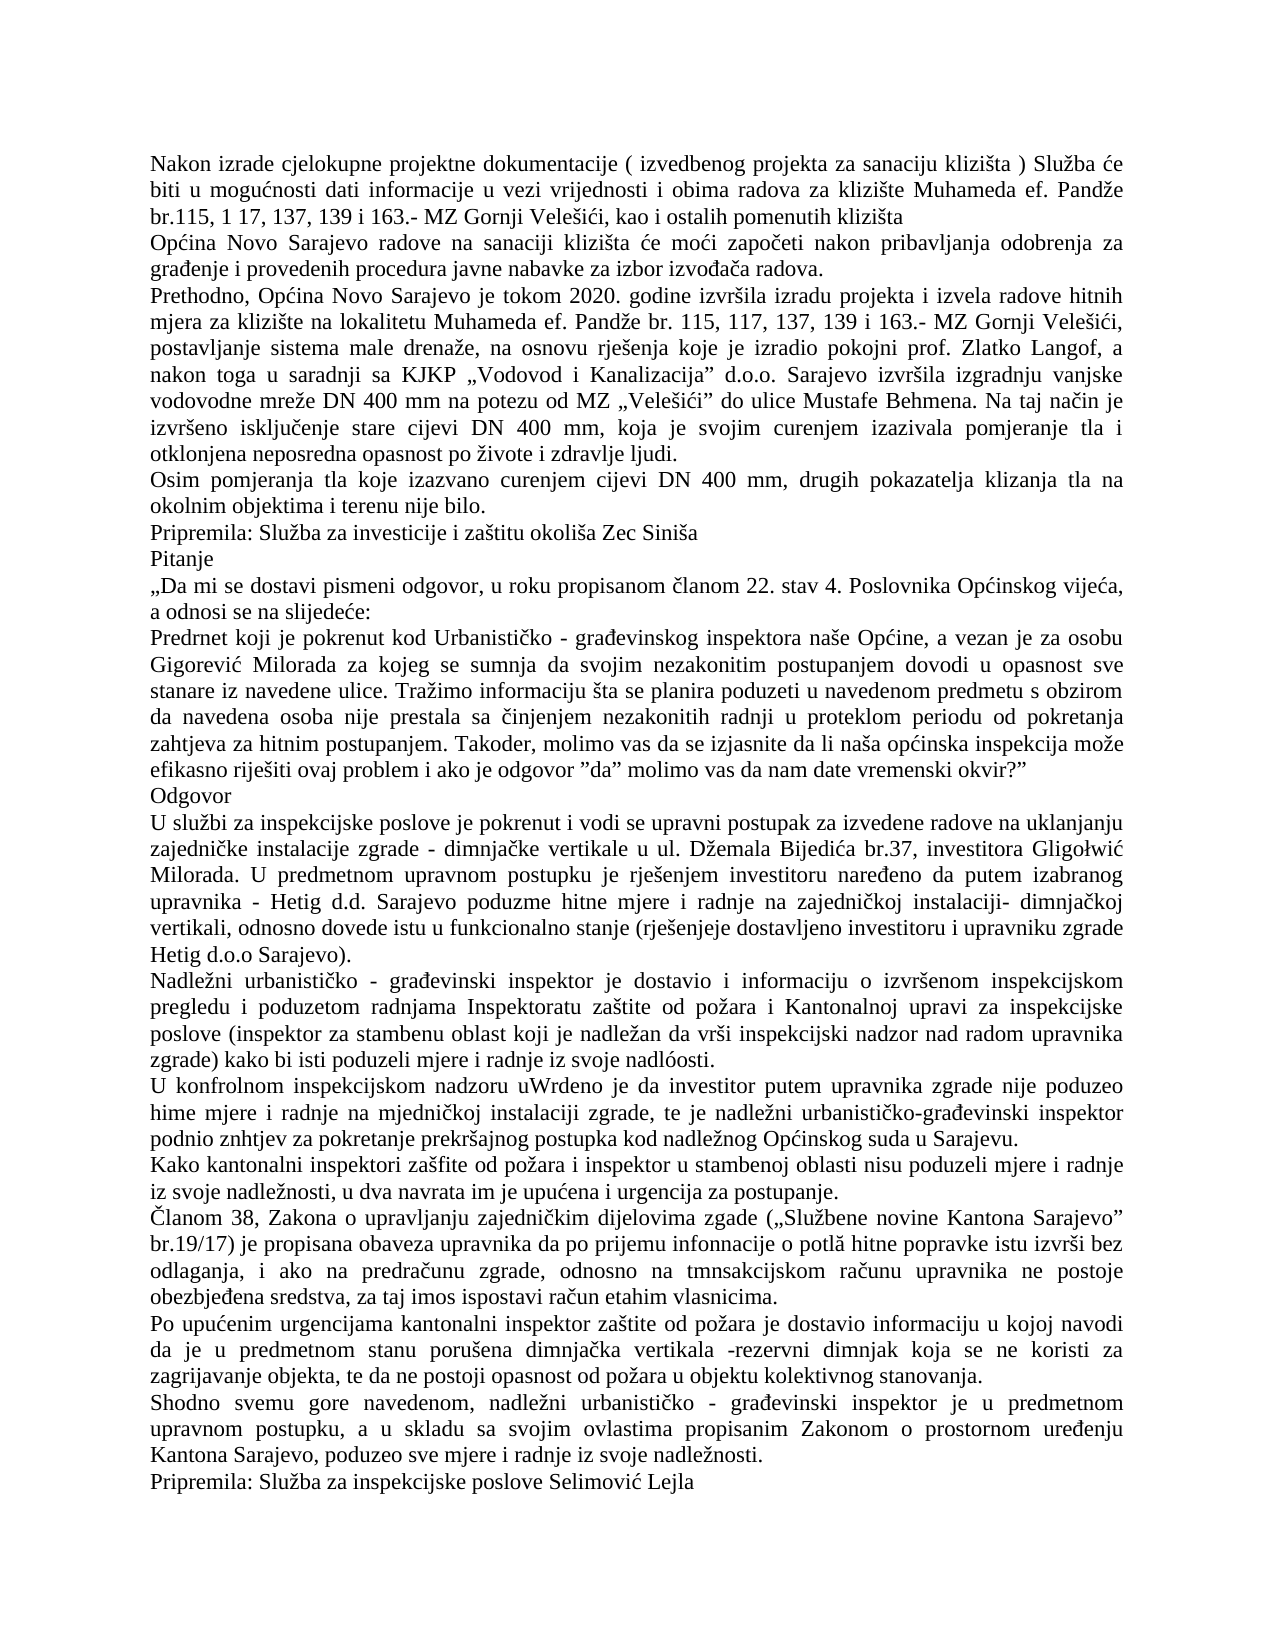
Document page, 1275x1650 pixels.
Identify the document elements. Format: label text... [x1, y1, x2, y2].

text Odgovor [150, 782, 1125, 809]
text Kako kantonalni inspektori zašfite od požara i inspektor u stambenoj oblasti nisu poduzeli mjere i radnje iz svoje nadležnosti, u dva navrata im je upućena i urgencija za postupanje. [150, 1151, 1125, 1204]
text Shodno svemu gore navedenom, nadležni urbanističko - građevinski inspektor je u predmetnom upravnom postupku, a u skladu sa svojim ovlastima propisanim Zakonom o prostornom uređenju Kantona Sarajevo, poduzeo sve mjere i radnje iz svoje nadležnosti. [150, 1389, 1125, 1468]
text U konfrolnom inspekcijskom nadzoru uWrdeno je da investitor putem upravnika zgrade nije poduzeo hime mjere i radnje na mjedničkoj instalaciji zgrade, te je nadležni urbanističko-građevinski inspektor podnio znhtjev za pokretanje prekršajnog postupka kod nadležnog Općinskog suda u Sarajevu. [150, 1072, 1125, 1151]
text „Da mi se dostavi pismeni odgovor, u roku propisanom članom 22. stav 4. Poslovnika Općinskog vijeća, a odnosi se na slijedeće: [150, 572, 1125, 624]
text Pripremila: Služba za inspekcijske poslove Selimović Lejla [150, 1468, 1125, 1494]
text Općina Novo Sarajevo radove na sanaciji klizišta će moći započeti nakon pribavljanja odobrenja za građenje i provedenih procedura javne nabavke za izbor izvođača radova. [150, 229, 1125, 282]
text Pitanje [150, 545, 1125, 572]
text U službi za inspekcijske poslove je pokrenut i vodi se upravni postupak za izvedene radove na uklanjanju zajedničke instalacije zgrade - dimnjačke vertikale u ul. Džemala Bijedića br.37, investitora Gligołwić Milorada. U predmetnom upravnom postupku je rješenjem investitoru naređeno da putem izabranog upravnika - Hetig d.d. Sarajevo poduzme hitne mjere i radnje na zajedničkoj instalaciji- dimnjačkoj vertikali, odnosno dovede istu u funkcionalno stanje (rješenjeje dostavljeno investitoru i upravniku zgrade Hetig d.o.o Sarajevo). [150, 809, 1125, 967]
text Osim pomjeranja tla koje izazvano curenjem cijevi DN 400 mm, drugih pokazatelja klizanja tla na okolnim objektima i terenu nije bilo. [150, 466, 1125, 519]
text Po upućenim urgencijama kantonalni inspektor zaštite od požara je dostavio informaciju u kojoj navodi da je u predmetnom stanu porušena dimnjačka vertikala -rezervni dimnjak koja se ne koristi za zagrijavanje objekta, te da ne postoji opasnost od požara u objektu kolektivnog stanovanja. [150, 1309, 1125, 1389]
text Pripremila: Služba za investicije i zaštitu okoliša Zec Siniša [150, 519, 1125, 545]
text Prethodno, Općina Novo Sarajevo je tokom 2020. godine izvršila izradu projekta i izvela radove hitnih mjera za klizište na lokalitetu Muhameda ef. Pandže br. 115, 117, 137, 139 i 163.- MZ Gornji Velešići, postavljanje sistema male drenaže, na osnovu rješenja koje je izradio pokojni prof. Zlatko Langof, a nakon toga u saradnji sa KJKP „Vodovod i Kanalizacija” d.o.o. Sarajevo izvršila izgradnju vanjske vodovodne mreže DN 400 mm na potezu od MZ „Velešići” do ulice Mustafe Behmena. Na taj način je izvršeno isključenje stare cijevi DN 400 mm, koja je svojim curenjem izazivala pomjeranje tla i otklonjena neposredna opasnost po živote i zdravlje ljudi. [150, 282, 1125, 466]
text Nakon izrade cjelokupne projektne dokumentacije ( izvedbenog projekta za sanaciju klizišta ) Služba će biti u mogućnosti dati informacije u vezi vrijednosti i obima radova za klizište Muhameda ef. Pandže br.115, 1 17, 137, 139 i 163.- MZ Gornji Velešići, kao i ostalih pomenutih klizišta [150, 150, 1125, 229]
text Nadležni urbanističko - građevinski inspektor je dostavio i informaciju o izvršenom inspekcijskom pregledu i poduzetom radnjama Inspektoratu zaštite od požara i Kantonalnoj upravi za inspekcijske poslove (inspektor za stambenu oblast koji je nadležan da vrši inspekcijski nadzor nad radom upravnika zgrade) kako bi isti poduzeli mjere i radnje iz svoje nadlóosti. [150, 967, 1125, 1072]
text Članom 38, Zakona o upravljanju zajedničkim dijelovima zgade („Službene novine Kantona Sarajevo” br.19/17) je propisana obaveza upravnika da po prijemu infonnacije o potlă hitne popravke istu izvrši bez odlaganja, i ako na predračunu zgrade, odnosno na tmnsakcijskom računu upravnika ne postoje obezbjeđena sredstva, za taj imos ispostavi račun etahim vlasnicima. [150, 1204, 1125, 1309]
text Predrnet koji je pokrenut kod Urbanističko - građevinskog inspektora naše Općine, a vezan je za osobu Gigorević Milorada za kojeg se sumnja da svojim nezakonitim postupanjem dovodi u opasnost sve stanare iz navedene ulice. Tražimo informaciju šta se planira poduzeti u navedenom predmetu s obzirom da navedena osoba nije prestala sa činjenjem nezakonitih radnji u proteklom periodu od pokretanja zahtjeva za hitnim postupanjem. Takoder, molimo vas da se izjasnite da li naša općinska inspekcija može efikasno riješiti ovaj problem i ako je odgovor ”da” molimo vas da nam date vremenski okvir?” [150, 624, 1125, 782]
